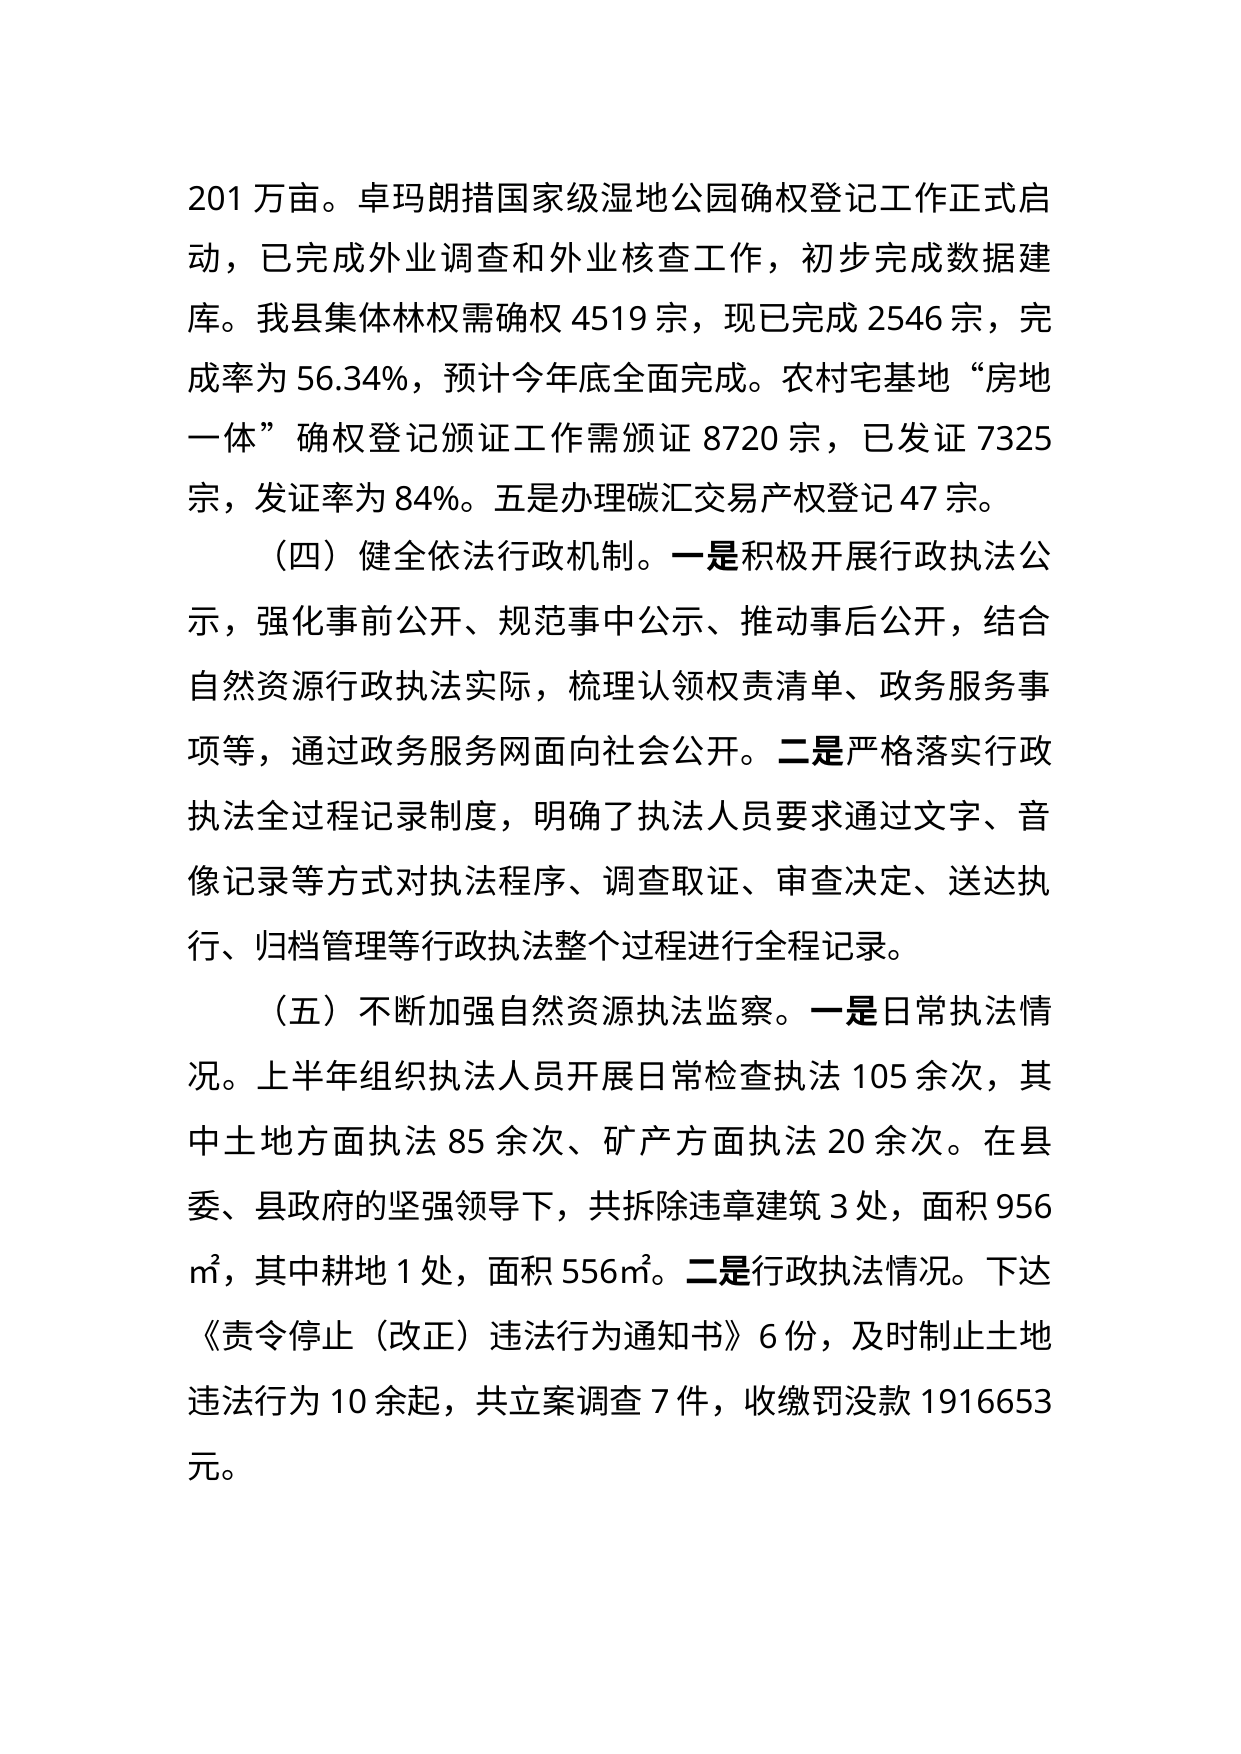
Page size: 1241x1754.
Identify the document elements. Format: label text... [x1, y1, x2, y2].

text （五）不断加强自然资源执法监察。一是日常执法情况。上半年组织执法人员开展日常检查执法105余次，其中土地方面执法85余次、矿产方面执法20余次。在县委、县政府的坚强领导下，共拆除违章建筑3处，面积956㎡，其中耕地1处，面积556㎡。二是行政执法情况。下达《责令停止（改正）违法行为通知书》6份，及时制止土地违法行为10余起，共立案调查7件，收缴罚没款1916653元。 [187, 977, 1053, 1497]
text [187, 162, 1053, 522]
text （四）健全依法行政机制。一是积极开展行政执法公示，强化事前公开、规范事中公示、推动事后公开，结合自然资源行政执法实际，梳理认领权责清单、政务服务事项等，通过政务服务网面向社会公开。二是严格落实行政执法全过程记录制度，明确了执法人员要求通过文字、音像记录等方式对执法程序、调查取证、审查决定、送达执行、归档管理等行政执法整个过程进行全程记录。 [187, 522, 1053, 977]
